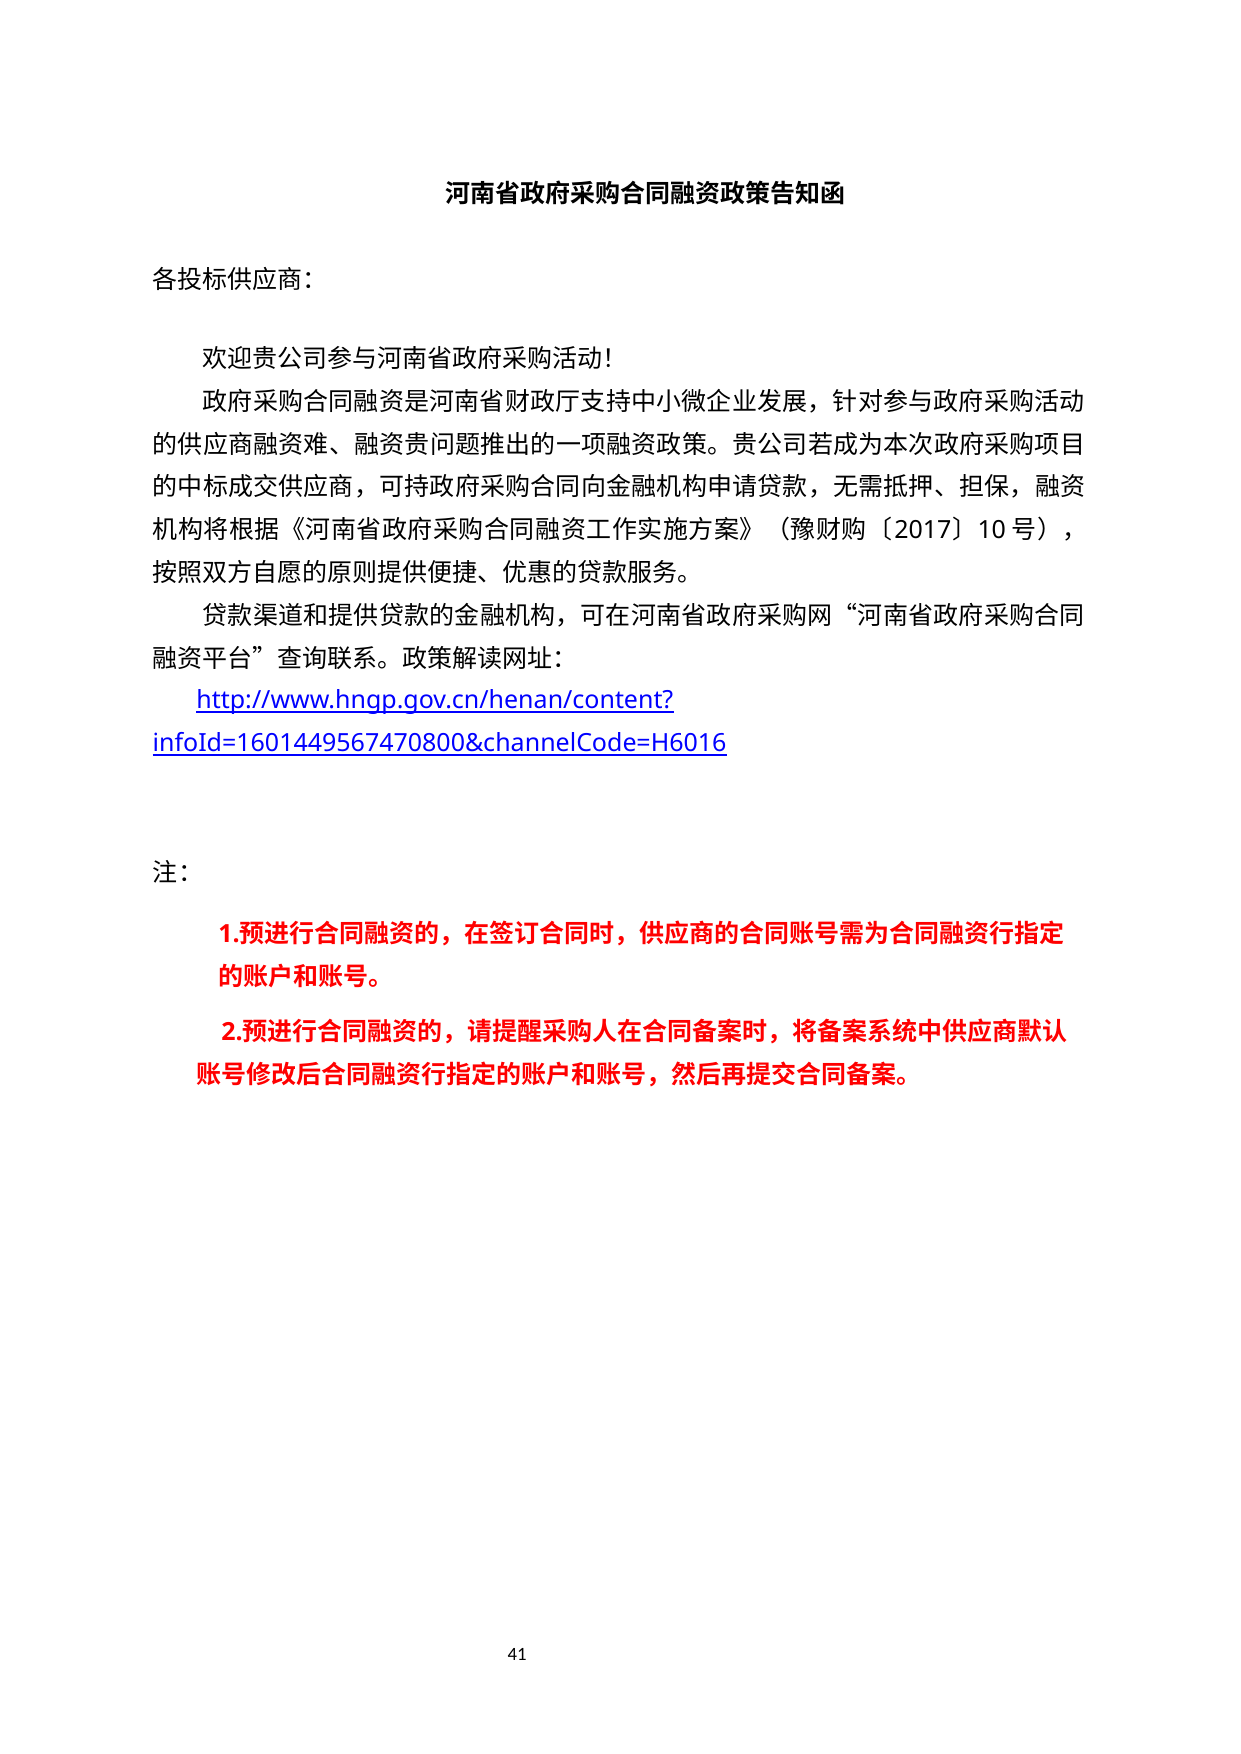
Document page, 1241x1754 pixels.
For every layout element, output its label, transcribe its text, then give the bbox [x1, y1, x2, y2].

text http://www.hngp.gov.cn/henan/content?infoId=1601449567470800&channelCode=H6016 [152, 678, 1088, 763]
text 欢迎贵公司参与河南省政府采购活动！ [152, 335, 1088, 378]
text 贷款渠道和提供贷款的金融机构，可在河南省政府采购网“河南省政府采购合同融资平台”查询联系。政策解读网址： [152, 592, 1088, 678]
text 河南省政府采购合同融资政策告知函 [152, 171, 1088, 213]
text 各投标供应商： [152, 256, 1088, 299]
text 政府采购合同融资是河南省财政厅支持中小微企业发展，针对参与政府采购活动的供应商融资难、融资贵问题推出的一项融资政策。贵公司若成为本次政府采购项目的中标成交供应商，可持政府采购合同向金融机构申请贷款，无需抵押、担保，融资机构将根据《河南省政府采购合同融资工作实施方案》（豫财购〔2017〕10号），按照双方自愿的原则提供便捷、优惠的贷款服务。 [152, 378, 1088, 592]
text 1.预进行合同融资的，在签订合同时，供应商的合同账号需为合同融资行指定的账户和账号。 [218, 910, 1088, 996]
text 2.预进行合同融资的，请提醒采购人在合同备案时，将备案系统中供应商默认账号修改后合同融资行指定的账户和账号，然后再提交合同备案。 [196, 1008, 1088, 1094]
text 注： [152, 849, 1088, 892]
